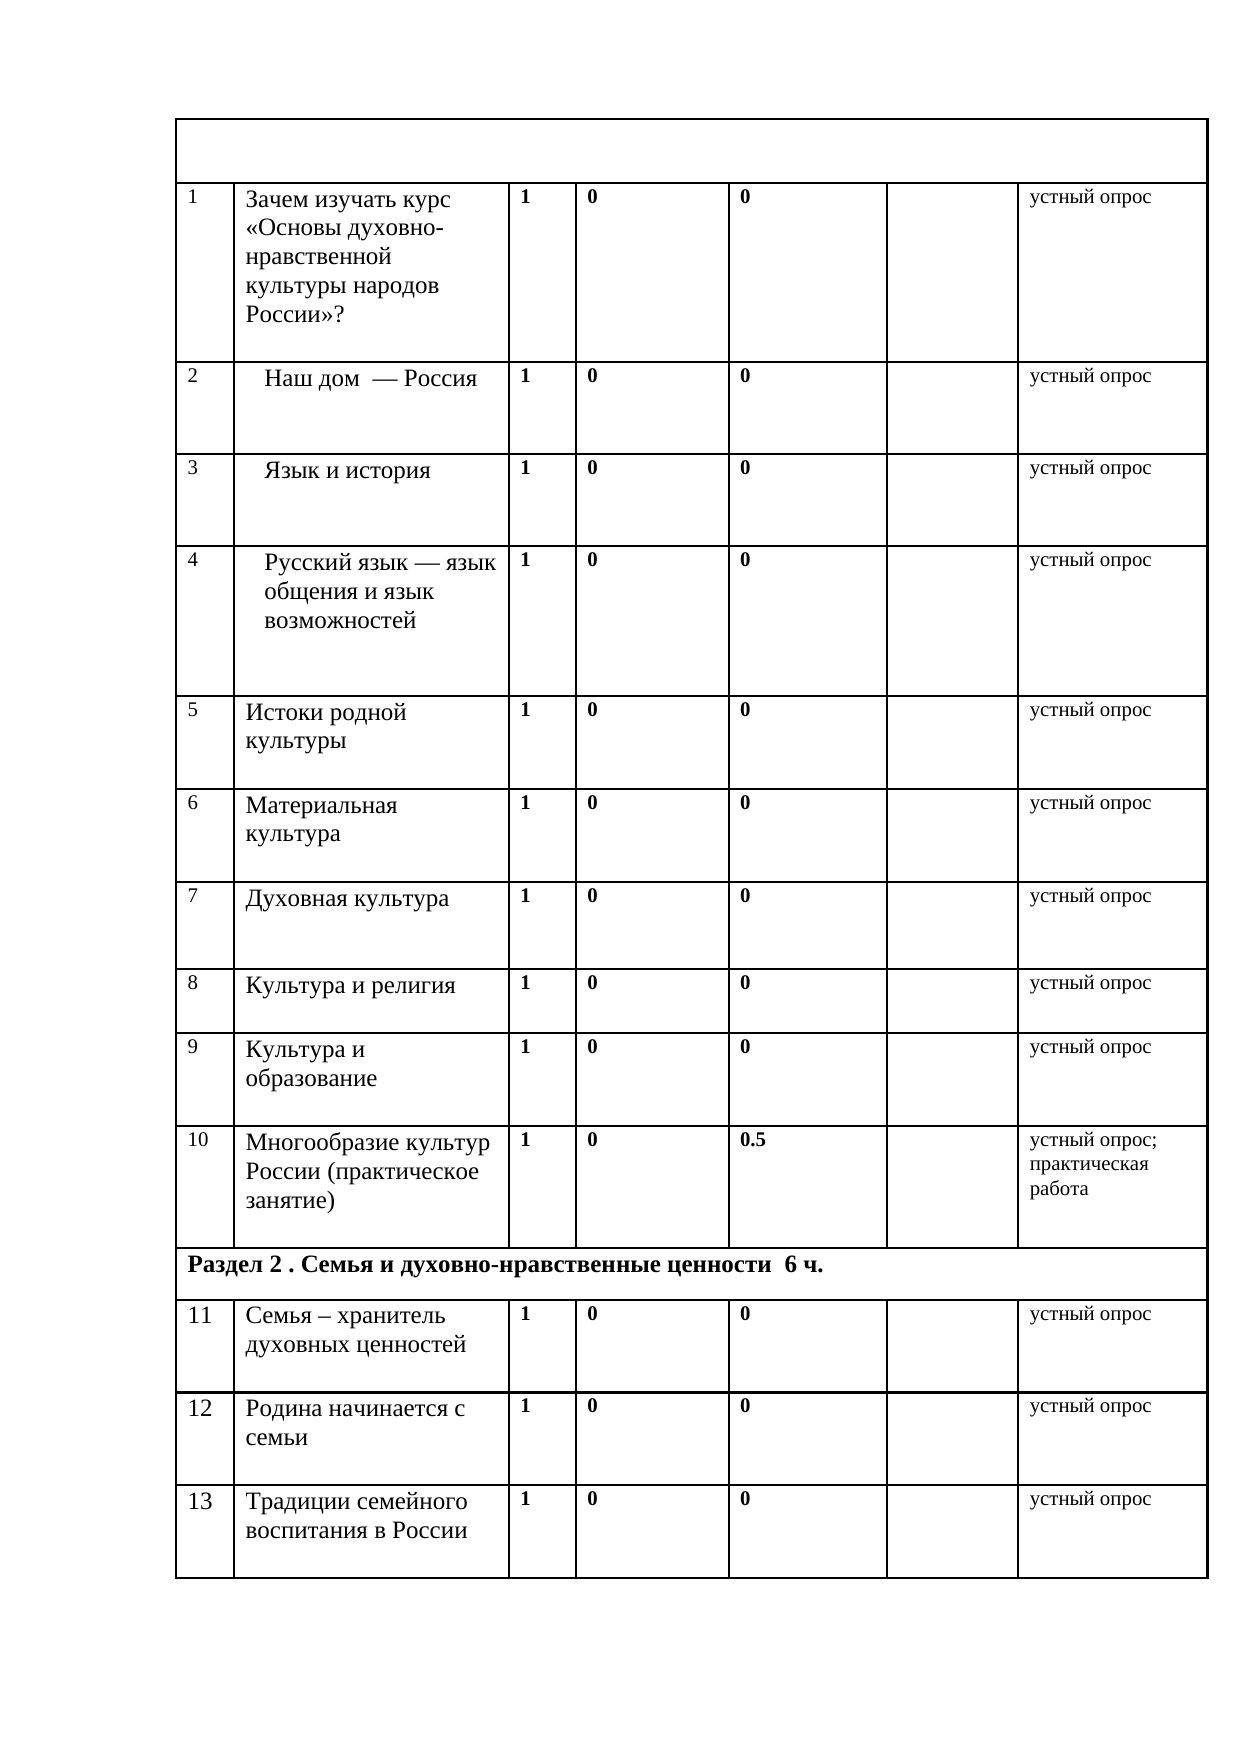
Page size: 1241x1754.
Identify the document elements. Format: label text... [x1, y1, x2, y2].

table_cell устный опрос [1019, 883, 1206, 968]
table_cell Зачем изучать курс «Основы духовно-нравственной культуры народов России»? [235, 184, 508, 361]
table_cell 0.5 [730, 1127, 886, 1247]
table_cell 0 [730, 790, 886, 881]
table_cell Многообразие культур России (практическое занятие) [235, 1127, 508, 1247]
table_cell 0 [730, 1394, 886, 1484]
table_cell 0 [577, 883, 728, 968]
table_cell 0 [730, 1034, 886, 1125]
table_cell [888, 455, 1017, 545]
table_cell Истоки родной культуры [235, 697, 508, 788]
table_cell 0 [577, 455, 728, 545]
table_cell Родина начинается с семьи [235, 1394, 508, 1484]
table_cell 4 [177, 547, 233, 695]
table_cell [888, 790, 1017, 881]
table_cell 1 [510, 1394, 575, 1484]
table_cell 0 [577, 184, 728, 361]
table_cell Русский язык — язык общения и язык возможностей [235, 547, 508, 695]
table_cell 0 [730, 1486, 886, 1577]
table_cell 1 [510, 1034, 575, 1125]
table_cell устный опрос [1019, 1301, 1206, 1391]
table_cell 1 [510, 363, 575, 453]
table_cell 1 [510, 790, 575, 881]
table_cell [888, 1301, 1017, 1391]
table_cell 0 [730, 697, 886, 788]
table_cell 0 [730, 1301, 886, 1391]
table_cell [888, 1486, 1017, 1577]
table_cell [888, 184, 1017, 361]
table_cell 1 [510, 184, 575, 361]
table_cell 1 [510, 697, 575, 788]
table_cell 0 [577, 547, 728, 695]
table_cell устный опрос [1019, 363, 1206, 453]
table_cell устный опрос [1019, 1394, 1206, 1484]
table_cell 3 [177, 455, 233, 545]
table_cell Духовная культура [235, 883, 508, 968]
table_cell [888, 1394, 1017, 1484]
table_cell 11 [177, 1301, 233, 1391]
table_cell устный опрос [1019, 547, 1206, 695]
table_cell устный опрос; практическая работа [1019, 1127, 1206, 1247]
table_cell 9 [177, 1034, 233, 1125]
table_cell [888, 363, 1017, 453]
table_cell 8 [177, 970, 233, 1032]
table_cell 0 [577, 697, 728, 788]
table_cell 0 [730, 547, 886, 695]
table_cell 0 [577, 1301, 728, 1391]
table_cell 0 [730, 363, 886, 453]
table_cell [888, 970, 1017, 1032]
table_cell Традиции семейного воспитания в России [235, 1486, 508, 1577]
table_cell 0 [577, 1394, 728, 1484]
table_cell 0 [730, 184, 886, 361]
table_cell 0 [577, 363, 728, 453]
table_cell [888, 547, 1017, 695]
table_cell Культура и религия [235, 970, 508, 1032]
table_cell 0 [577, 1486, 728, 1577]
table_cell [888, 1127, 1017, 1247]
table_cell устный опрос [1019, 1486, 1206, 1577]
table_cell 1 [510, 883, 575, 968]
table_cell 0 [577, 1127, 728, 1247]
table_cell Наш дом — Россия [235, 363, 508, 453]
table_cell 13 [177, 1486, 233, 1577]
table_cell 0 [730, 970, 886, 1032]
table_cell устный опрос [1019, 970, 1206, 1032]
table_cell Раздел 2 . Семья и духовно-нравственные ценности 6 ч. [177, 1249, 1206, 1298]
table_cell 6 [177, 790, 233, 881]
table_cell 1 [510, 1486, 575, 1577]
table_cell 12 [177, 1394, 233, 1484]
table_cell 1 [510, 970, 575, 1032]
table_cell 5 [177, 697, 233, 788]
table_cell устный опрос [1019, 184, 1206, 361]
table_cell Культура и образование [235, 1034, 508, 1125]
table_cell устный опрос [1019, 1034, 1206, 1125]
table_cell устный опрос [1019, 697, 1206, 788]
table_cell 0 [577, 970, 728, 1032]
table_cell 10 [177, 1127, 233, 1247]
table_cell 0 [577, 790, 728, 881]
table_cell устный опрос [1019, 455, 1206, 545]
table_cell 2 [177, 363, 233, 453]
table_cell 1 [510, 1301, 575, 1391]
table_cell 0 [577, 1034, 728, 1125]
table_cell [177, 120, 1206, 182]
table_cell устный опрос [1019, 790, 1206, 881]
table_cell 1 [177, 184, 233, 361]
table_cell [888, 697, 1017, 788]
table_cell Материальная культура [235, 790, 508, 881]
table_cell [888, 883, 1017, 968]
table_cell 0 [730, 455, 886, 545]
table_cell 1 [510, 1127, 575, 1247]
table_cell 1 [510, 455, 575, 545]
table_cell 7 [177, 883, 233, 968]
table_cell [888, 1034, 1017, 1125]
table_cell Язык и история [235, 455, 508, 545]
table_cell Семья – хранитель духовных ценностей [235, 1301, 508, 1391]
table_cell 0 [730, 883, 886, 968]
table_cell 1 [510, 547, 575, 695]
